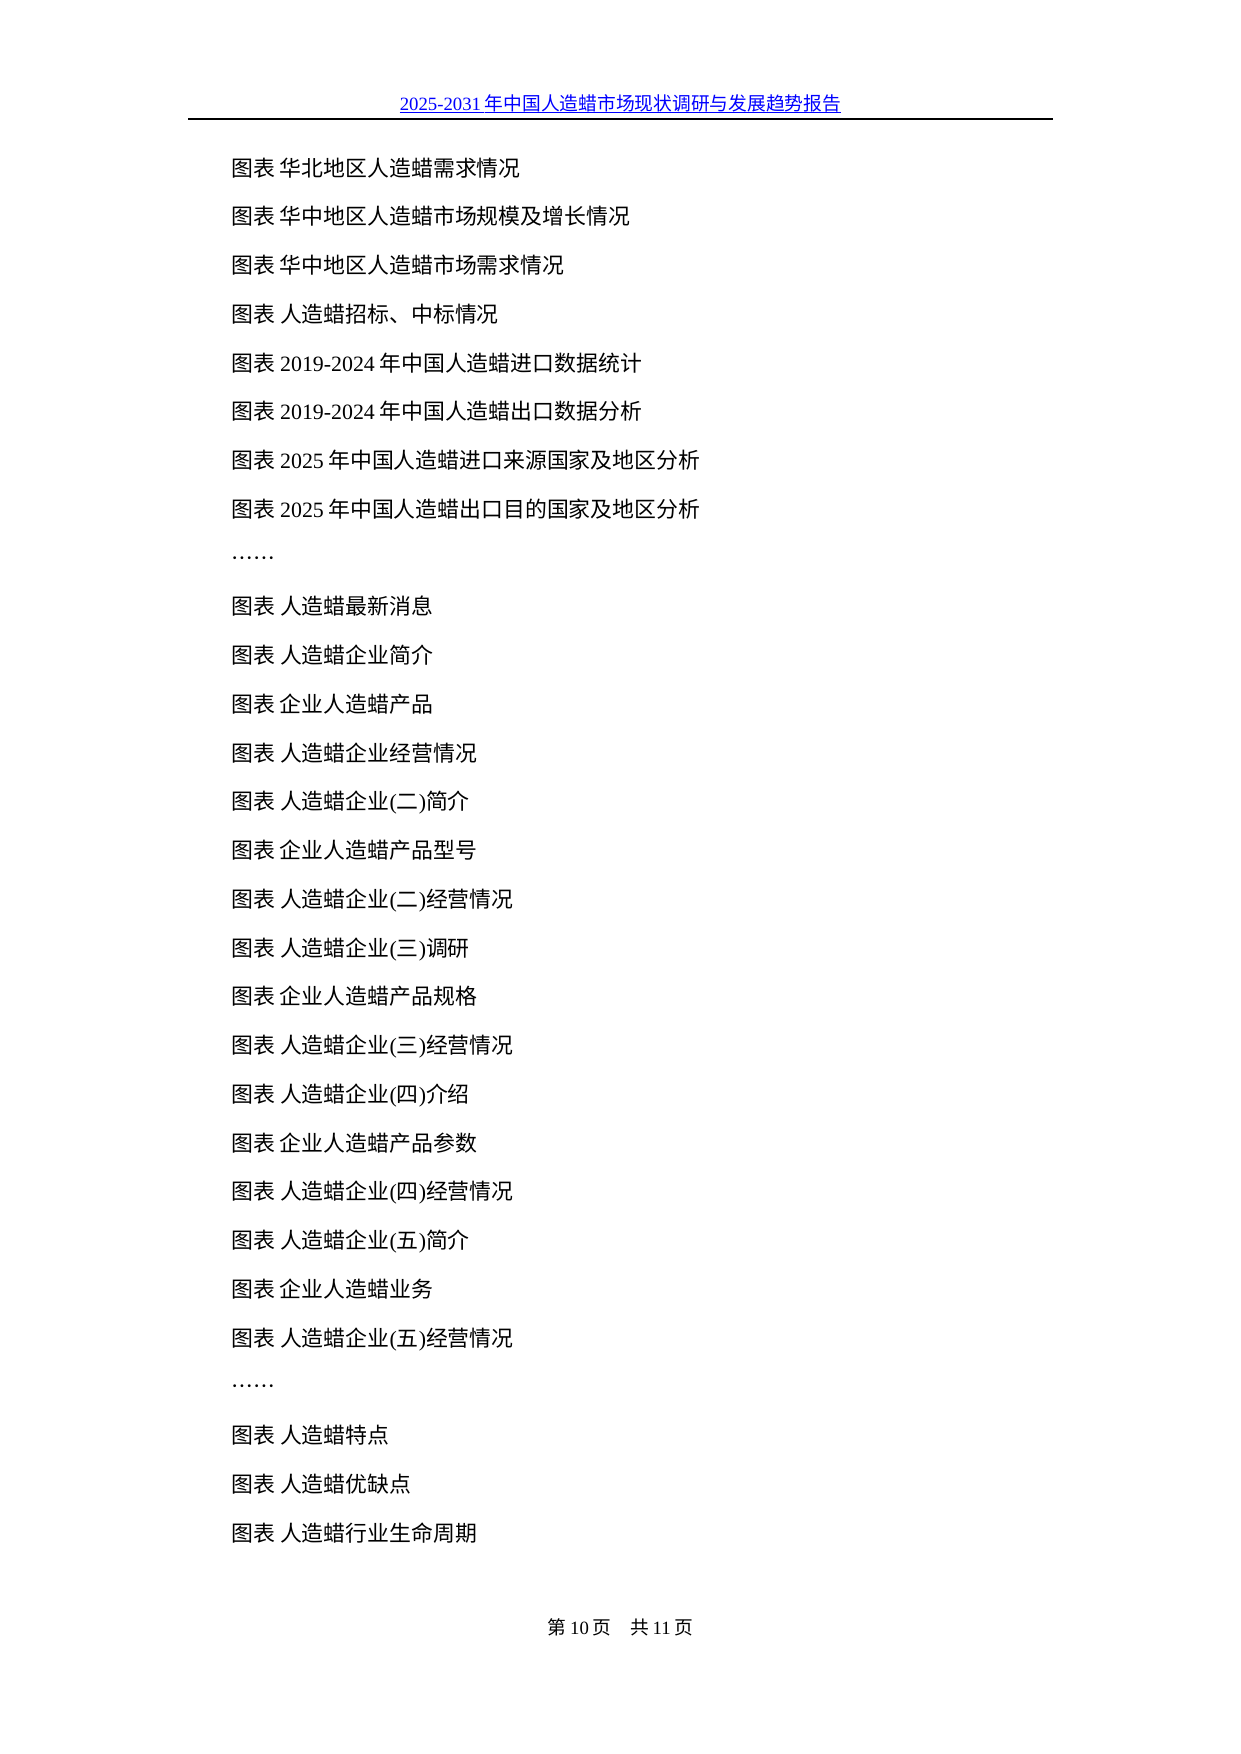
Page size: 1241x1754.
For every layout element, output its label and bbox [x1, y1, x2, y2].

text [187, 150, 1053, 1548]
